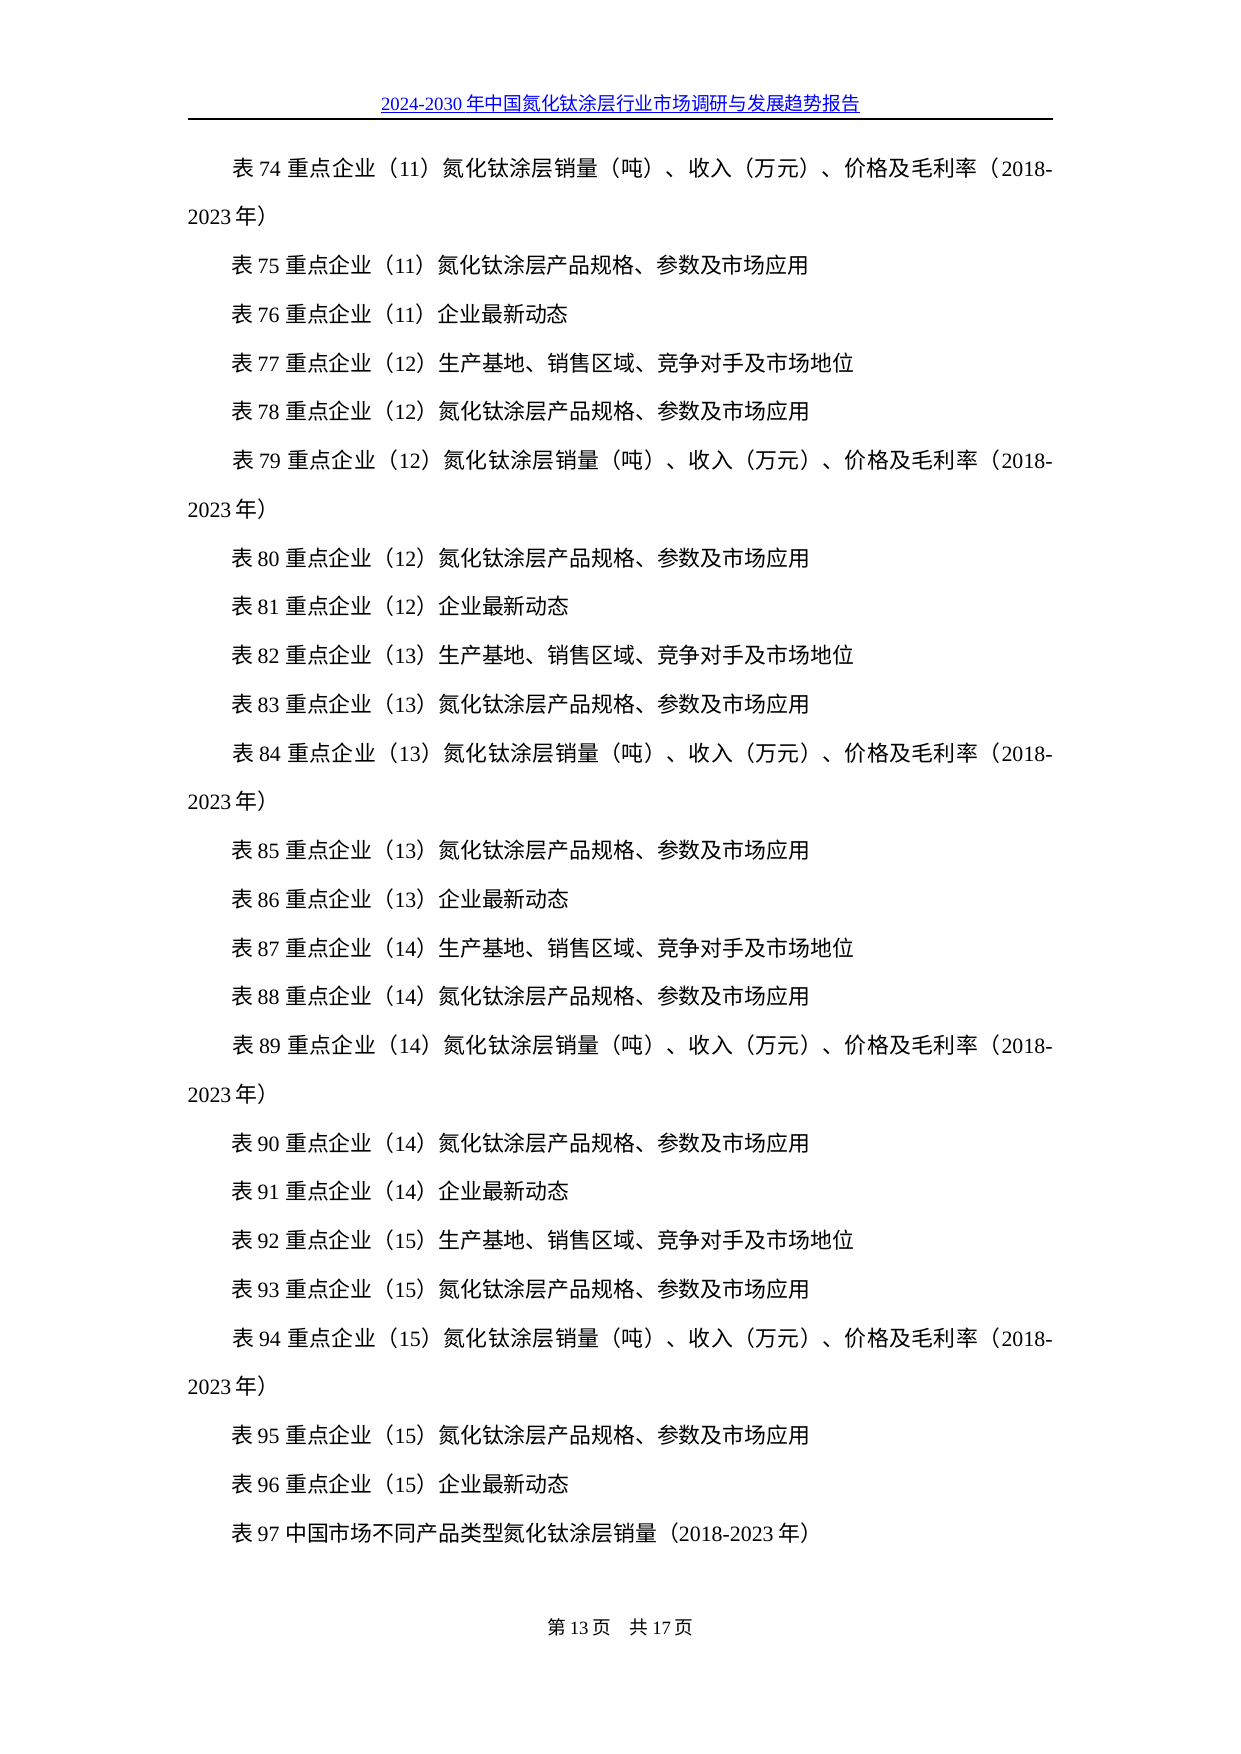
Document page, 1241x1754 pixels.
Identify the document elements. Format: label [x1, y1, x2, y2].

text [187, 150, 1053, 1548]
